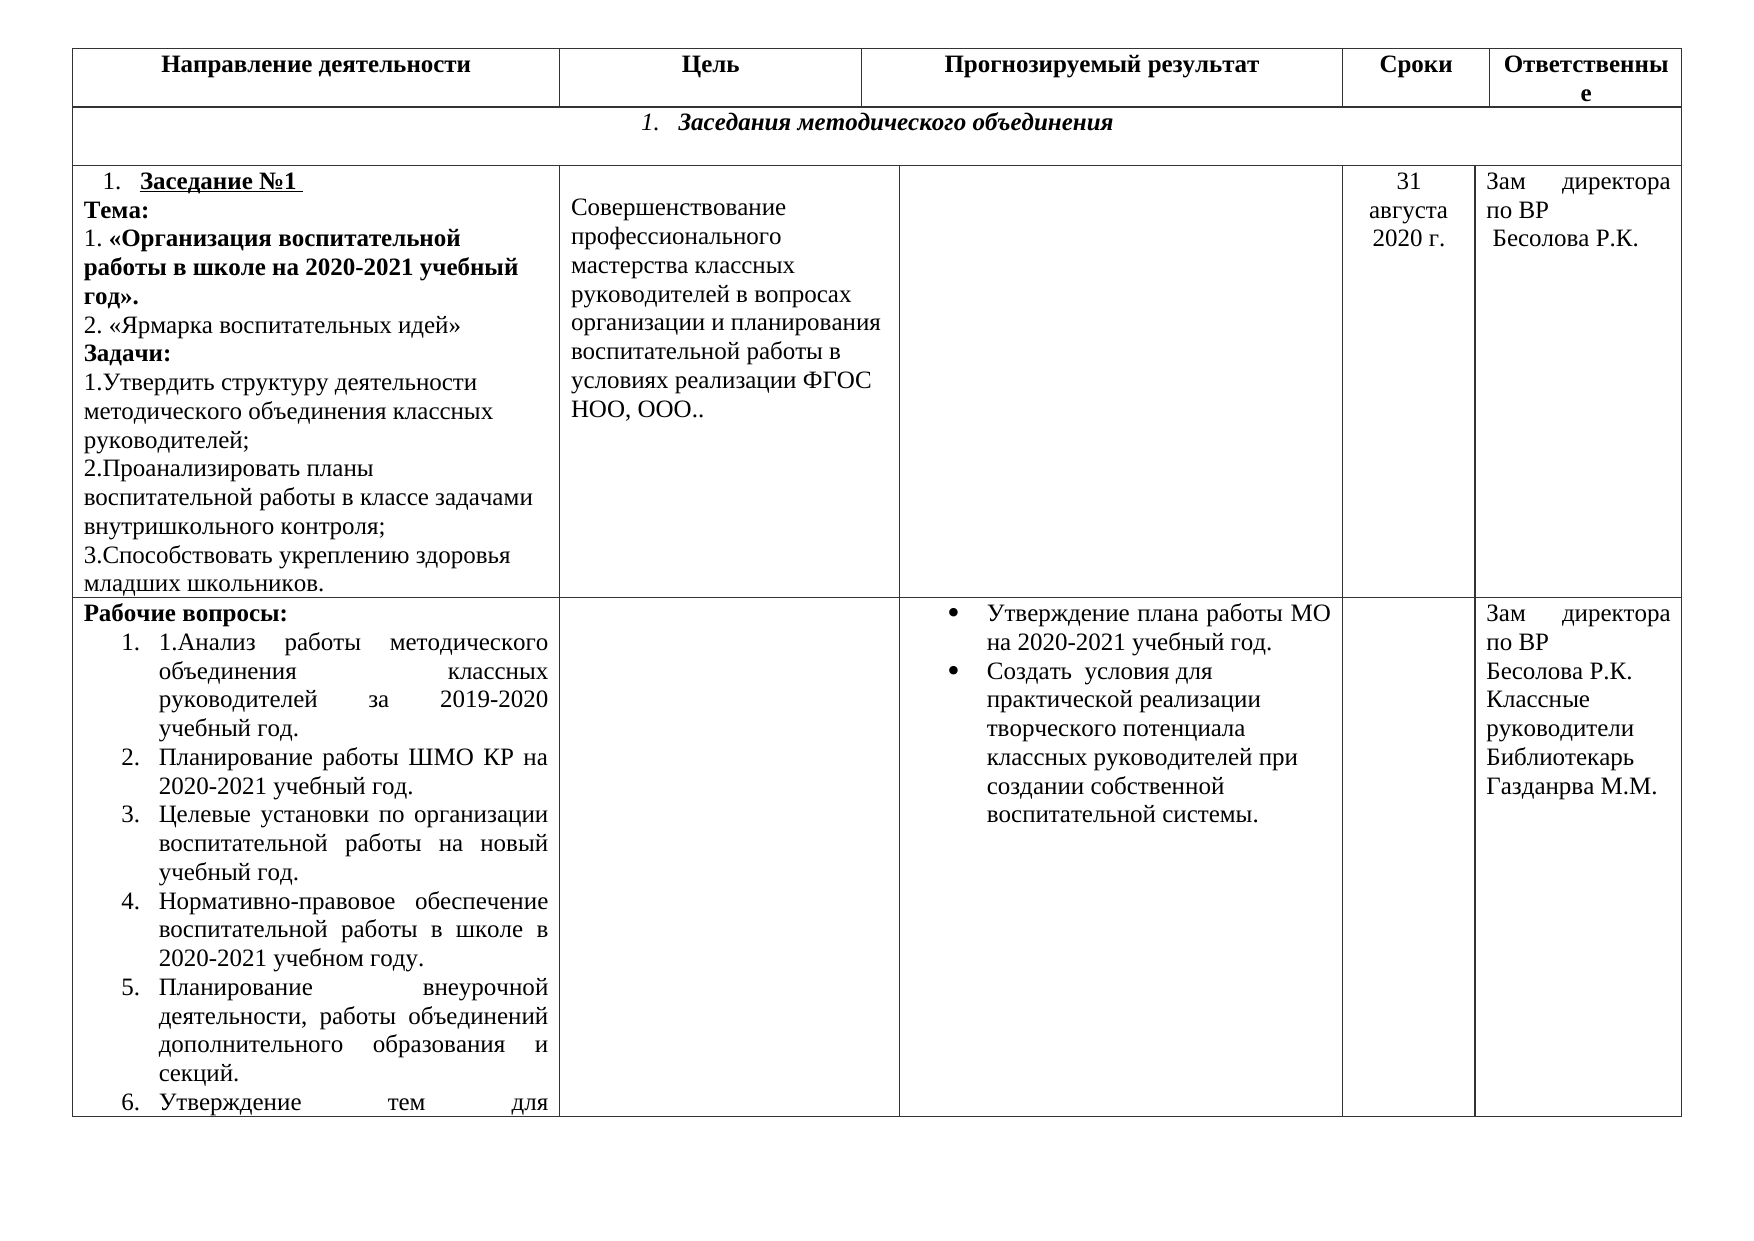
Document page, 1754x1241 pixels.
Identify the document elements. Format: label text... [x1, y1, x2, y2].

table_header Прогнозируемый результат [862, 49, 1342, 106]
table_cell [560, 598, 899, 1116]
table_cell Заседания методического объединения [73, 108, 1681, 165]
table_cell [73, 598, 559, 1116]
table_cell [900, 166, 1342, 597]
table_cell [900, 598, 1342, 1116]
table_cell Зам директора по ВР Бесолова Р.К. [1476, 166, 1681, 597]
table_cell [1476, 598, 1681, 1116]
table_cell 31 августа 2020 г. [1343, 166, 1474, 597]
table_header Сроки [1343, 49, 1489, 106]
table_cell [1343, 598, 1474, 1116]
table_header Цель [560, 49, 861, 106]
table_cell Совершенствование профессионального мастерства классных руководителей в вопросах организации и планирования воспитательной работы в условиях реализации ФГОС НОО, ООО.. [560, 166, 899, 597]
table_header Ответственные [1490, 49, 1681, 106]
table_cell Заседание №1 Тема: 1. «Организация воспитательной работы в школе на 2020-2021 учебный год». 2. «Ярмарка воспитательных идей» Задачи: 1.Утвердить структуру деятельности методического объединения классных руководителей; 2.Проанализировать планы воспитательной работы в классе задачами внутришкольного контроля; 3.Способствовать укреплению здоровья младших школьников. [73, 166, 559, 597]
table_header Направление деятельности [73, 49, 559, 106]
